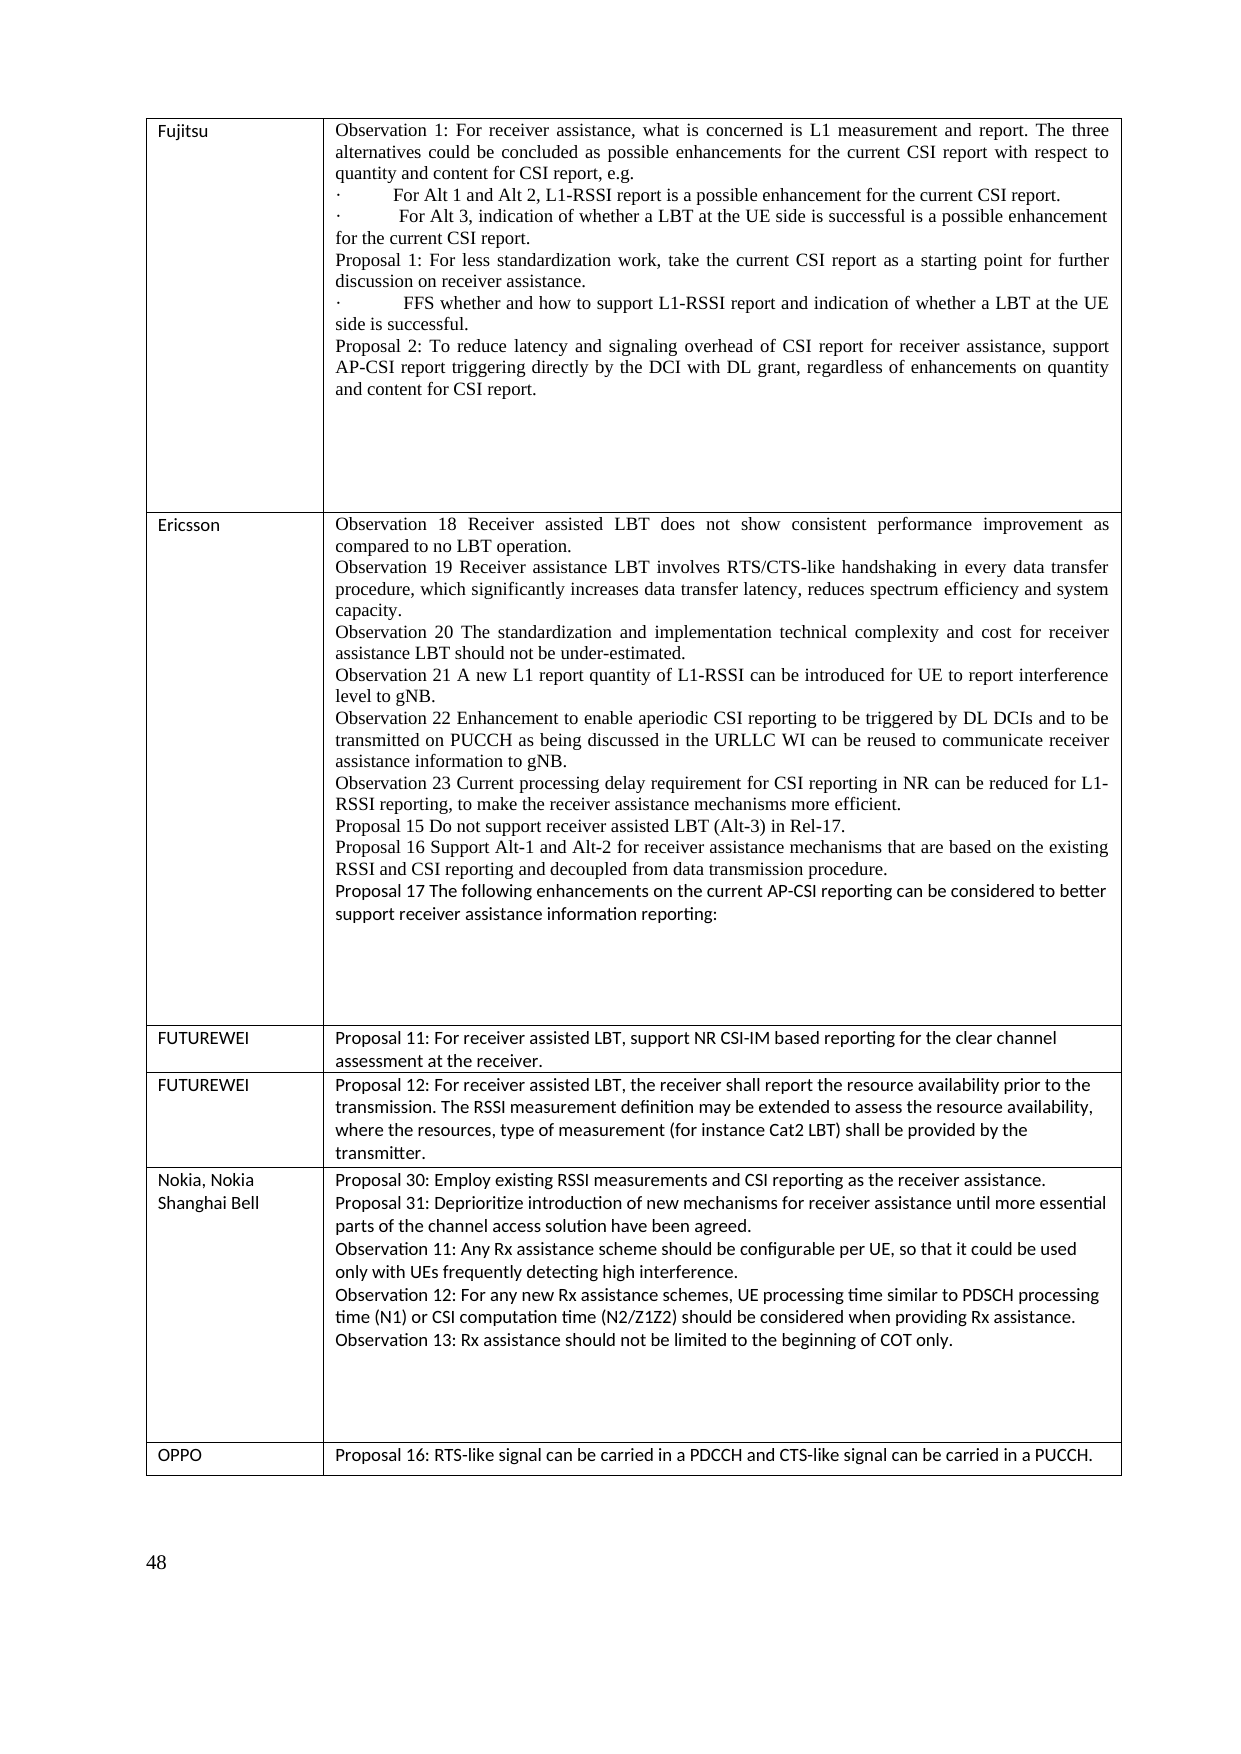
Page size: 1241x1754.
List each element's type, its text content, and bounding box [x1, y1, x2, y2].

table_cell Proposal 30: Employ existing RSSI measurements and CSI reporting as the receiver assistance. Proposal 31: Deprioritize introduction of new mechanisms for receiver assistance until more essential parts of the channel access solution have been agreed. Observation 11: Any Rx assistance scheme should be configurable per UE, so that it could be used only with UEs frequently detecting high interference. Observation 12: For any new Rx assistance schemes, UE processing time similar to PDSCH processing time (N1) or CSI computation time (N2/Z1Z2) should be considered when providing Rx assistance. Observation 13: Rx assistance should not be limited to the beginning of COT only. [324, 1168, 1121, 1442]
table_cell Observation 18 Receiver assisted LBT does not show consistent performance improvement as compared to no LBT operation. Observation 19 Receiver assistance LBT involves RTS/CTS-like handshaking in every data transfer procedure, which significantly increases data transfer latency, reduces spectrum efficiency and system capacity. Observation 20 The standardization and implementation technical complexity and cost for receiver assistance LBT should not be under-estimated. Observation 21 A new L1 report quantity of L1-RSSI can be introduced for UE to report interference level to gNB. Observation 22 Enhancement to enable aperiodic CSI reporting to be triggered by DL DCIs and to be transmitted on PUCCH as being discussed in the URLLC WI can be reused to communicate receiver assistance information to gNB. Observation 23 Current processing delay requirement for CSI reporting in NR can be reduced for L1-RSSI reporting, to make the receiver assistance mechanisms more efficient. Proposal 15 Do not support receiver assisted LBT (Alt-3) in Rel-17. Proposal 16 Support Alt-1 and Alt-2 for receiver assistance mechanisms that are based on the existing RSSI and CSI reporting and decoupled from data transmission procedure. Proposal 17 The following enhancements on the current AP-CSI reporting can be considered to better support receiver assistance information reporting: [324, 513, 1121, 1025]
table_cell Nokia, Nokia Shanghai Bell [147, 1168, 323, 1442]
table_cell FUTUREWEI [147, 1073, 323, 1167]
table_cell OPPO [147, 1443, 323, 1475]
table_cell Observation 1: For receiver assistance, what is concerned is L1 measurement and report. The three alternatives could be concluded as possible enhancements for the current CSI report with respect to quantity and content for CSI report, e.g. · For Alt 1 and Alt 2, L1-RSSI report is a possible enhancement for the current CSI report. · For Alt 3, indication of whether a LBT at the UE side is successful is a possible enhancement for the current CSI report. Proposal 1: For less standardization work, take the current CSI report as a starting point for further discussion on receiver assistance. · FFS whether and how to support L1-RSSI report and indication of whether a LBT at the UE side is successful. Proposal 2: To reduce latency and signaling overhead of CSI report for receiver assistance, support AP-CSI report triggering directly by the DCI with DL grant, regardless of enhancements on quantity and content for CSI report. [324, 119, 1121, 512]
table_cell Proposal 11: For receiver assisted LBT, support NR CSI-IM based reporting for the clear channel assessment at the receiver. [324, 1026, 1121, 1072]
table_cell Ericsson [147, 513, 323, 1025]
table_cell Proposal 12: For receiver assisted LBT, the receiver shall report the resource availability prior to the transmission. The RSSI measurement definition may be extended to assess the resource availability, where the resources, type of measurement (for instance Cat2 LBT) shall be provided by the transmitter. [324, 1073, 1121, 1167]
table_cell FUTUREWEI [147, 1026, 323, 1072]
table_cell Proposal 16: RTS-like signal can be carried in a PDCCH and CTS-like signal can be carried in a PUCCH. [324, 1443, 1121, 1475]
table_cell Fujitsu [147, 119, 323, 512]
